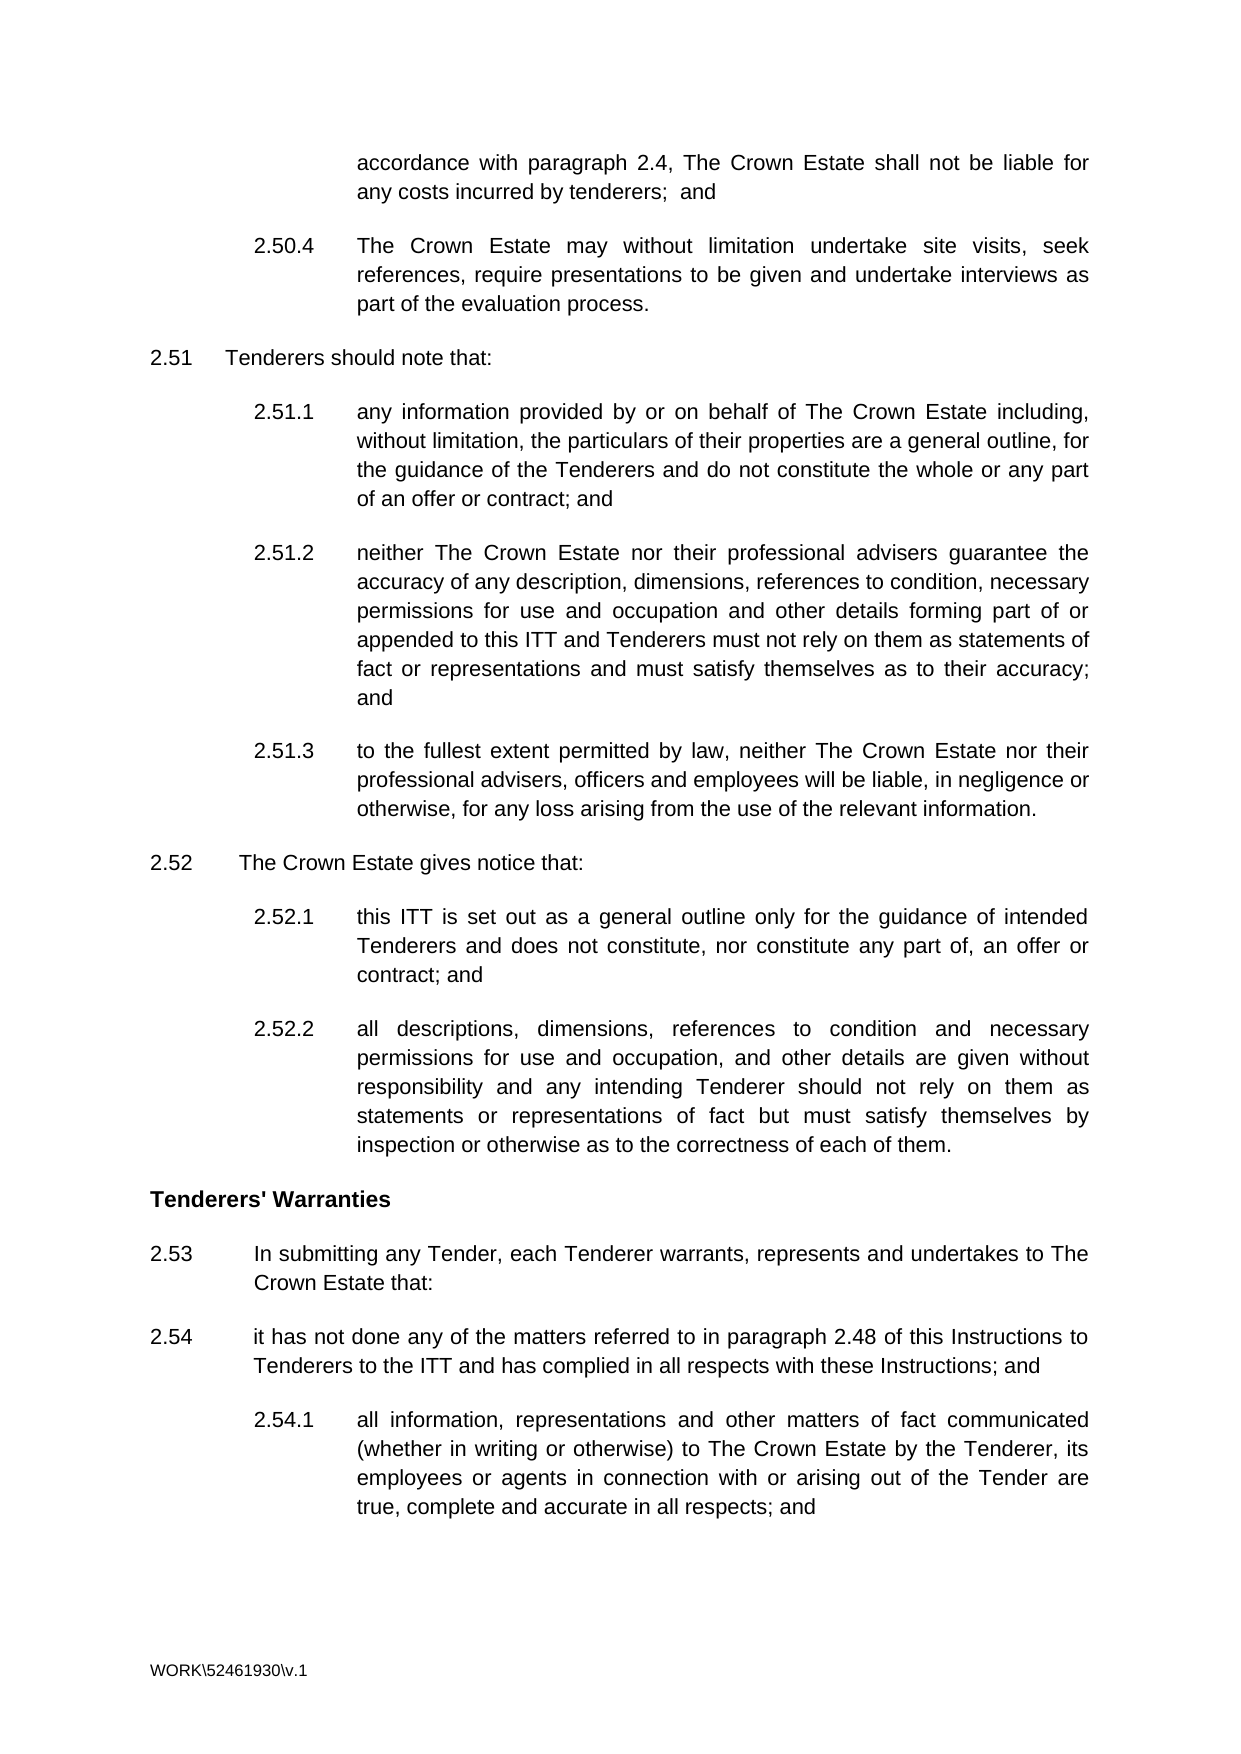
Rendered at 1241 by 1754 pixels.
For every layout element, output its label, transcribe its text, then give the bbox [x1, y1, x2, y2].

list 2.54 it has not done any of the matters referred to in paragraph 2.48 of this Instructions to Tenderers to the ITT and has complied in all respects with these Instructions; and [150, 1324, 1090, 1378]
list 2.51.2 neither The Crown Estate nor their professional advisers guarantee the accuracy of any description, dimensions, references to condition, necessary permissions for use and occupation and other details forming part of or appended to this ITT and Tenderers must not rely on them as statements of fact or representations and must satisfy themselves as to their accuracy; and [253, 539, 1090, 709]
list 2.52.2 all descriptions, dimensions, references to condition and necessary permissions for use and occupation, and other details are given without responsibility and any intending Tenderer should not rely on them as statements or representations of fact but must satisfy themselves by inspection or otherwise as to the correctness of each of them. [253, 1016, 1090, 1157]
list 2.53 In submitting any Tender, each Tenderer warrants, represents and undertakes to The Crown Estate that: [150, 1241, 1090, 1295]
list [253, 150, 1090, 204]
list 2.51.1 any information provided by or on behalf of The Crown Estate including, without limitation, the particulars of their properties are a general outline, for the guidance of the Tenderers and do not constitute the whole or any part of an offer or contract; and [253, 399, 1090, 511]
list 2.54.1 all information, representations and other matters of fact communicated (whether in writing or otherwise) to The Crown Estate by the Tenderer, its employees or agents in connection with or arising out of the Tender are true, complete and accurate in all respects; and [253, 1407, 1090, 1519]
list 2.52.1 this ITT is set out as a general outline only for the guidance of intended Tenderers and does not constitute, nor constitute any part of, an offer or contract; and [253, 904, 1090, 987]
list Tenderers' Warranties [150, 1186, 1090, 1212]
list 2.52 The Crown Estate gives notice that: [150, 850, 1090, 875]
list 2.50.4 The Crown Estate may without limitation undertake site visits, seek references, require presentations to be given and undertake interviews as part of the evaluation process. [253, 233, 1090, 316]
list 2.51.3 to the fullest extent permitted by law, neither The Crown Estate nor their professional advisers, officers and employees will be liable, in negligence or otherwise, for any loss arising from the use of the relevant information. [253, 738, 1090, 821]
list 2.51 Tenderers should note that: [150, 345, 1090, 370]
